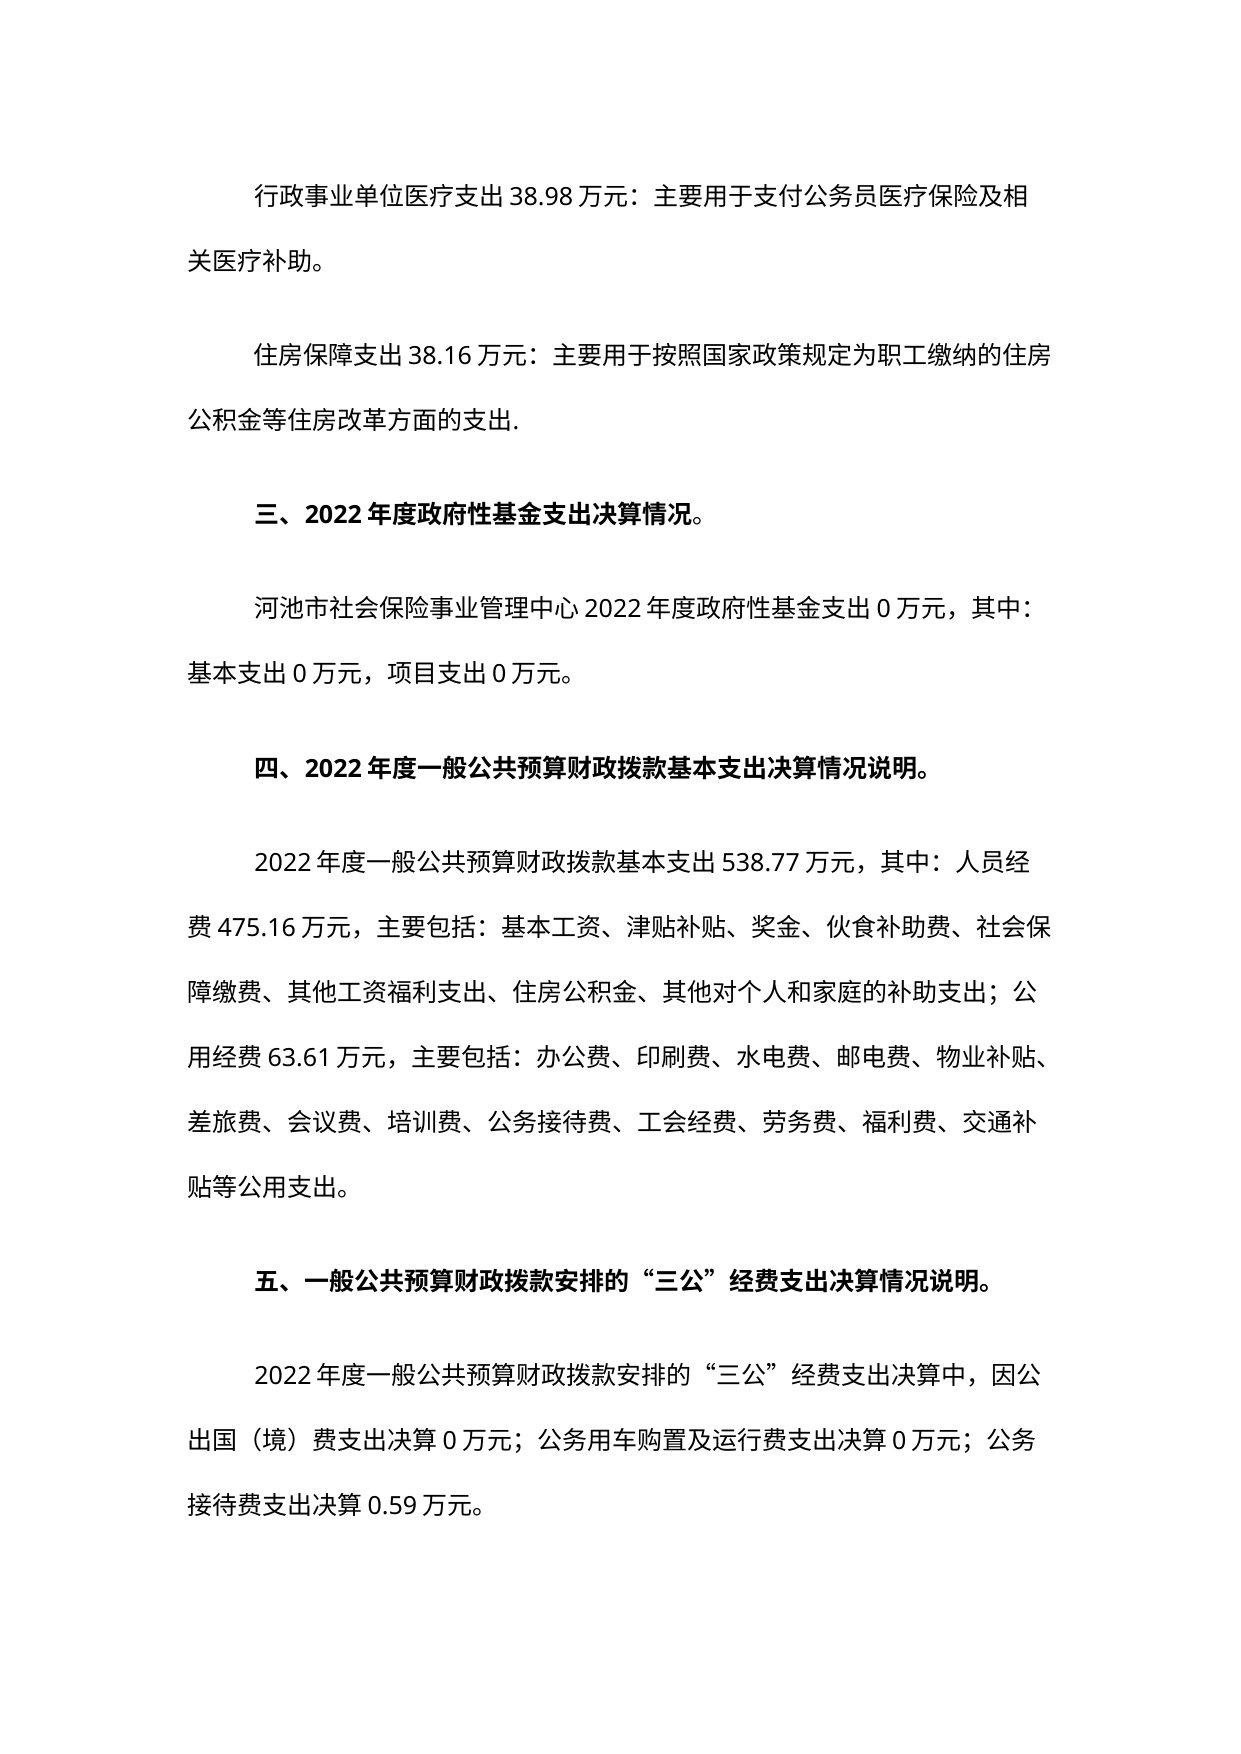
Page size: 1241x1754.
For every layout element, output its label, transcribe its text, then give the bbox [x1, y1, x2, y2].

text 2022年度一般公共预算财政拨款基本支出538.77万元，其中：人员经费475.16万元，主要包括：基本工资、津贴补贴、奖金、伙食补助费、社会保障缴费、其他工资福利支出、住房公积金、其他对个人和家庭的补助支出；公用经费63.61万元，主要包括：办公费、印刷费、水电费、邮电费、物业补贴、差旅费、会议费、培训费、公务接待费、工会经费、劳务费、福利费、交通补贴等公用支出。 [187, 828, 1053, 1218]
text 三、2022年度政府性基金支出决算情况。 [187, 480, 1053, 545]
text 2022年度一般公共预算财政拨款安排的“三公”经费支出决算中，因公出国（境）费支出决算0万元；公务用车购置及运行费支出决算0万元；公务接待费支出决算0.59万元。 [187, 1341, 1053, 1536]
text 住房保障支出38.16万元：主要用于按照国家政策规定为职工缴纳的住房公积金等住房改革方面的支出. [187, 321, 1053, 451]
text 五、一般公共预算财政拨款安排的“三公”经费支出决算情况说明。 [187, 1247, 1053, 1312]
text 行政事业单位医疗支出38.98万元：主要用于支付公务员医疗保险及相关医疗补助。 [187, 162, 1053, 292]
text 河池市社会保险事业管理中心2022年度政府性基金支出0万元，其中：基本支出0万元，项目支出0万元。 [187, 574, 1053, 704]
text 四、2022年度一般公共预算财政拨款基本支出决算情况说明。 [187, 734, 1053, 799]
